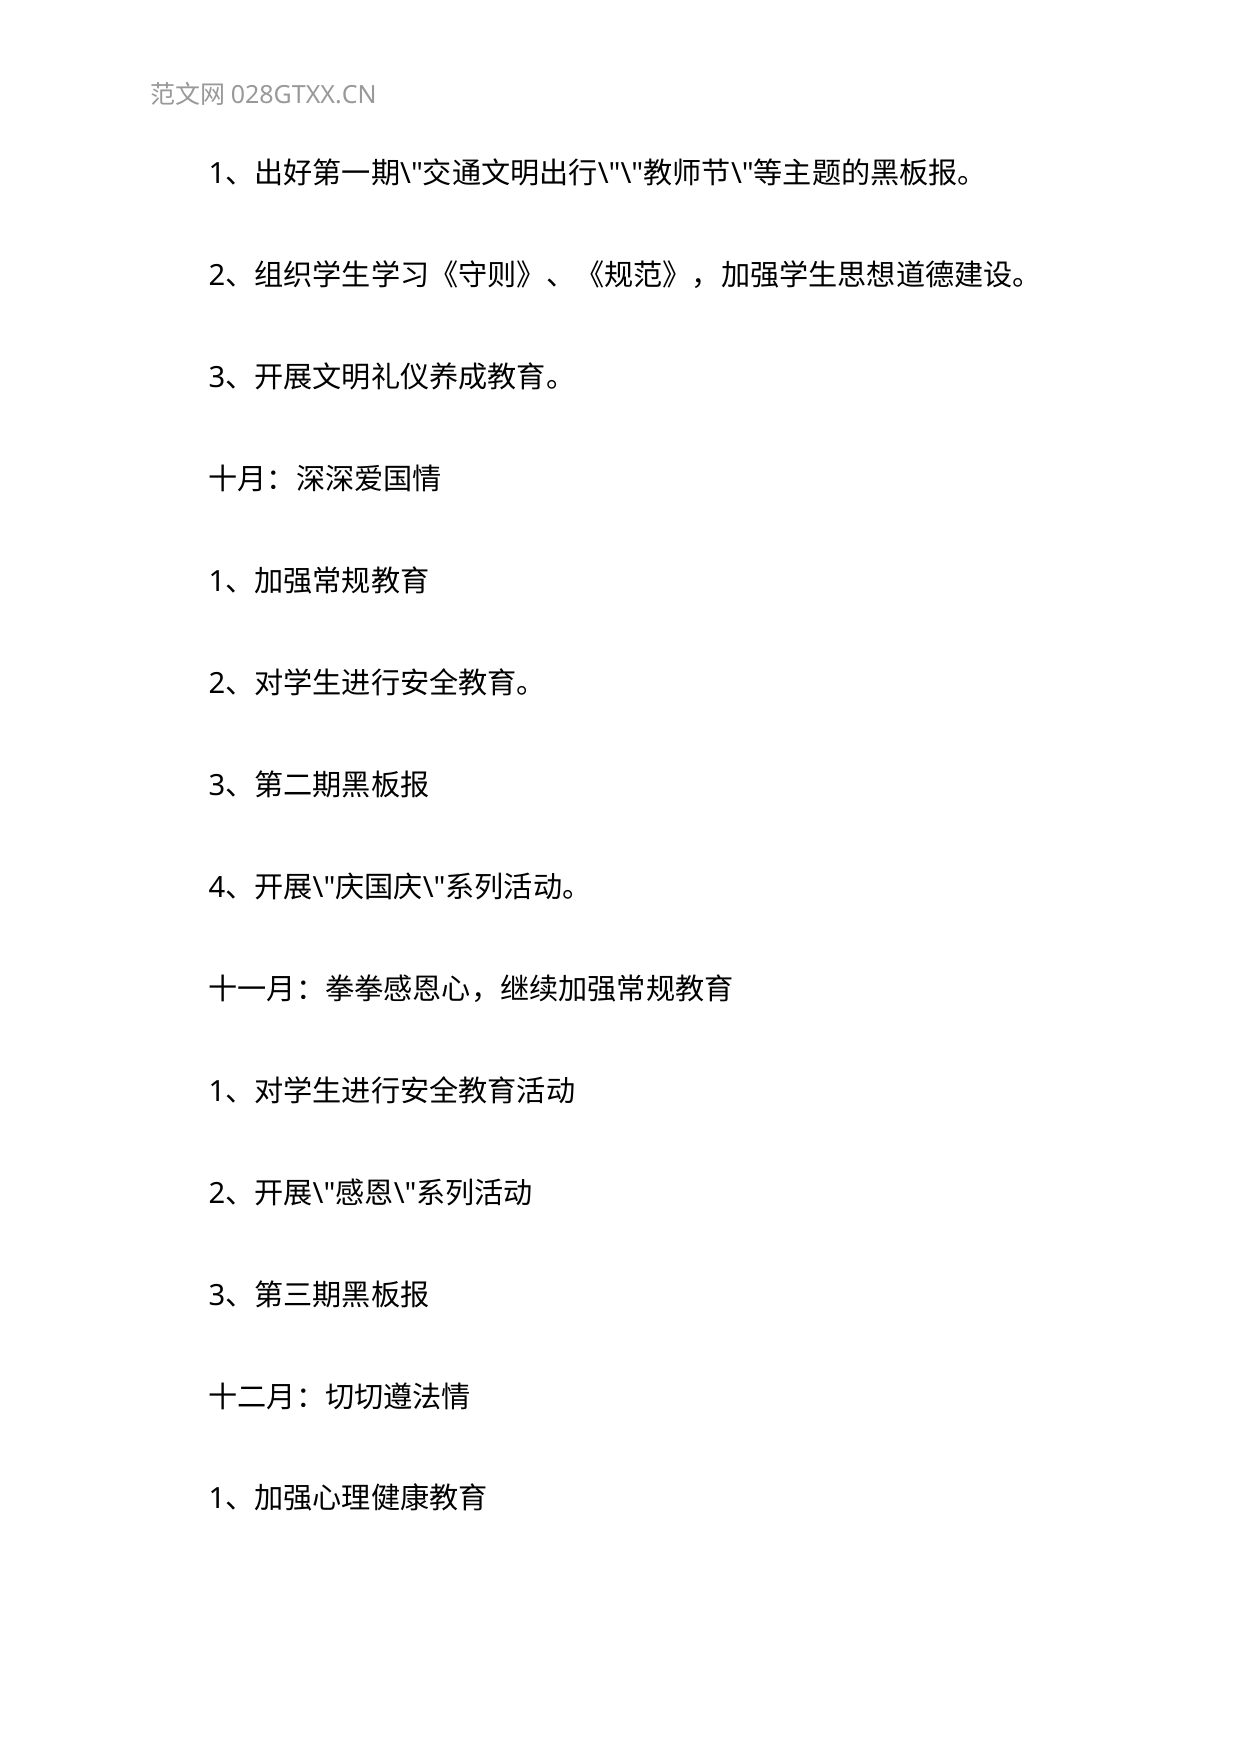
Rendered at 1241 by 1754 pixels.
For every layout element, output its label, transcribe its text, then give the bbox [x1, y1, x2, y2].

text 2、对学生进行安全教育。 [150, 660, 1090, 702]
text 3、第二期黑板报 [150, 762, 1090, 804]
text 3、开展文明礼仪养成教育。 [150, 354, 1090, 396]
text 4、开展\"庆国庆\"系列活动。 [150, 864, 1090, 906]
text 2、组织学生学习《守则》、《规范》，加强学生思想道德建设。 [150, 252, 1090, 294]
text 2、开展\"感恩\"系列活动 [150, 1169, 1090, 1212]
text 1、加强心理健康教育 [150, 1475, 1090, 1517]
text 3、第三期黑板报 [150, 1271, 1090, 1314]
text 十二月：切切遵法情 [150, 1373, 1090, 1416]
text 十月：深深爱国情 [150, 456, 1090, 498]
text 十一月：拳拳感恩心，继续加强常规教育 [150, 966, 1090, 1008]
text 1、出好第一期\"交通文明出行\"\"教师节\"等主题的黑板报。 [150, 150, 1090, 192]
text 1、对学生进行安全教育活动 [150, 1067, 1090, 1110]
text 1、加强常规教育 [150, 558, 1090, 600]
